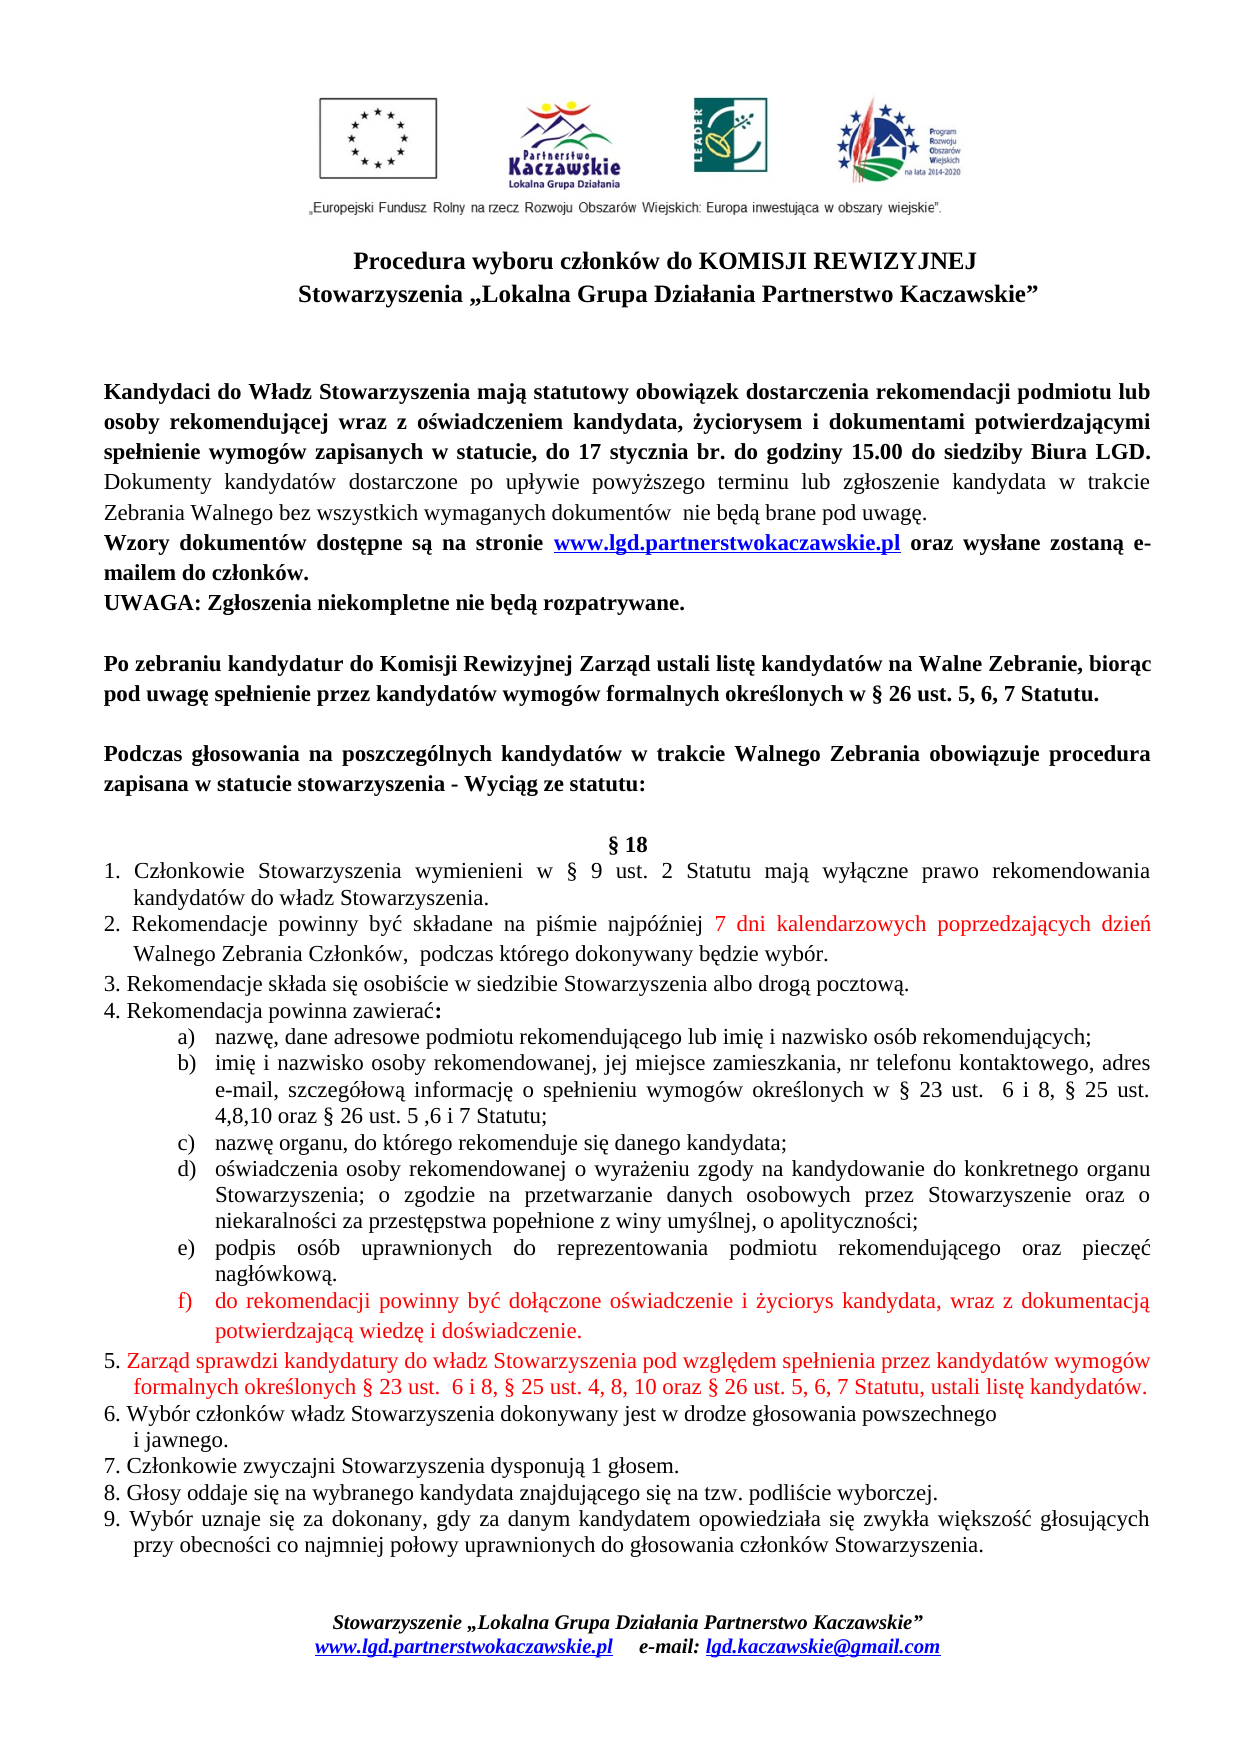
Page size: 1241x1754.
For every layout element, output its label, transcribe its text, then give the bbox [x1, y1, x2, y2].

text 9. Wybór uznaje się za dokonany, gdy za danym kandydatem opowiedziała się zwykła większość głosujących przy obecności co najmniej połowy uprawnionych do głosowania członków Stowarzyszenia. [103, 1505, 1152, 1558]
text Procedura wyboru członków do KOMISJI REWIZYJNEJ [178, 246, 1152, 274]
picture [262, 73, 1008, 221]
text 3. Rekomendacje składa się osobiście w siedzibie Stowarzyszenia albo drogą pocztową. [103, 970, 1152, 997]
list oświadczenia osoby rekomendowanej o wyrażeniu zgody na kandydowanie do konkretnego organu Stowarzyszenia; o zgodzie na przetwarzanie danych osobowych przez Stowarzyszenie oraz o niekaralności za przestępstwa popełnione z winy umyślnej, o apolityczności; [177, 1155, 1152, 1234]
list nazwę, dane adresowe podmiotu rekomendującego lub imię i nazwisko osób rekomendujących; [177, 1023, 1152, 1049]
list imię i nazwisko osoby rekomendowanej, jej miejsce zamieszkania, nr telefonu kontaktowego, adres e-mail, szczegółową informację o spełnieniu wymogów określonych w § 23 ust. 6 i 8, § 25 ust. 4,8,10 oraz § 26 ust. 5 ,6 i 7 Statutu; [177, 1049, 1152, 1128]
text 1. Członkowie Stowarzyszenia wymienieni w § 9 ust. 2 Statutu mają wyłączne prawo rekomendowania kandydatów do władz Stowarzyszenia. [103, 857, 1152, 910]
text Kandydaci do Władz Stowarzyszenia mają statutowy obowiązek dostarczenia rekomendacji podmiotu lub osoby rekomendującej wraz z oświadczeniem kandydata, życiorysem i dokumentami potwierdzającymi spełnienie wymogów zapisanych w statucie, do 17 stycznia br. do godziny 15.00 do siedziby Biura LGD. Dokumenty kandydatów dostarczone po upływie powyższego terminu lub zgłoszenie kandydata w trakcie Zebrania Walnego bez wszystkich wymaganych dokumentów nie będą brane pod uwagę. [103, 378, 1152, 525]
text Stowarzyszenia „Lokalna Grupa Działania Partnerstwo Kaczawskie” [178, 279, 1152, 307]
text i jawnego. [133, 1426, 1152, 1452]
text 2. Rekomendacje powinny być składane na piśmie najpóźniej 7 dni kalendarzowych poprzedzających dzień Walnego Zebrania Członków, podczas którego dokonywany będzie wybór. [103, 910, 1152, 967]
text Podczas głosowania na poszczególnych kandydatów w trakcie Walnego Zebrania obowiązuje procedura zapisana w statucie stowarzyszenia - Wyciąg ze statutu: [103, 740, 1152, 797]
text 6. Wybór członków władz Stowarzyszenia dokonywany jest w drodze głosowania powszechnego [103, 1400, 1152, 1426]
text Wzory dokumentów dostępne są na stronie www.lgd.partnerstwokaczawskie.pl oraz wysłane zostaną e-mailem do członków. [103, 529, 1152, 585]
list nazwę organu, do którego rekomenduje się danego kandydata; [177, 1128, 1152, 1155]
text 8. Głosy oddaje się na wybranego kandydata znajdującego się na tzw. podliście wyborczej. [103, 1479, 1152, 1505]
text UWAGA: Zgłoszenia niekompletne nie będą rozpatrywane. [103, 589, 1152, 616]
text 5. Zarząd sprawdzi kandydatury do władz Stowarzyszenia pod względem spełnienia przez kandydatów wymogów formalnych określonych § 23 ust. 6 i 8, § 25 ust. 4, 8, 10 oraz § 26 ust. 5, 6, 7 Statutu, ustali listę kandydatów. [103, 1347, 1152, 1400]
text Po zebraniu kandydatur do Komisji Rewizyjnej Zarząd ustali listę kandydatów na Walne Zebranie, biorąc pod uwagę spełnienie przez kandydatów wymogów formalnych określonych w § 26 ust. 5, 6, 7 Statutu. [103, 650, 1152, 706]
text 7. Członkowie zwyczajni Stowarzyszenia dysponują 1 głosem. [103, 1452, 1152, 1479]
text 4. Rekomendacja powinna zawierać: [103, 997, 1152, 1023]
text § 18 [103, 831, 1152, 857]
list do rekomendacji powinny być dołączone oświadczenie i życiorys kandydata, wraz z dokumentacją potwierdzającą wiedzę i doświadczenie. [177, 1287, 1152, 1343]
list podpis osób uprawnionych do reprezentowania podmiotu rekomendującego oraz pieczęć nagłówkową. [177, 1234, 1152, 1287]
